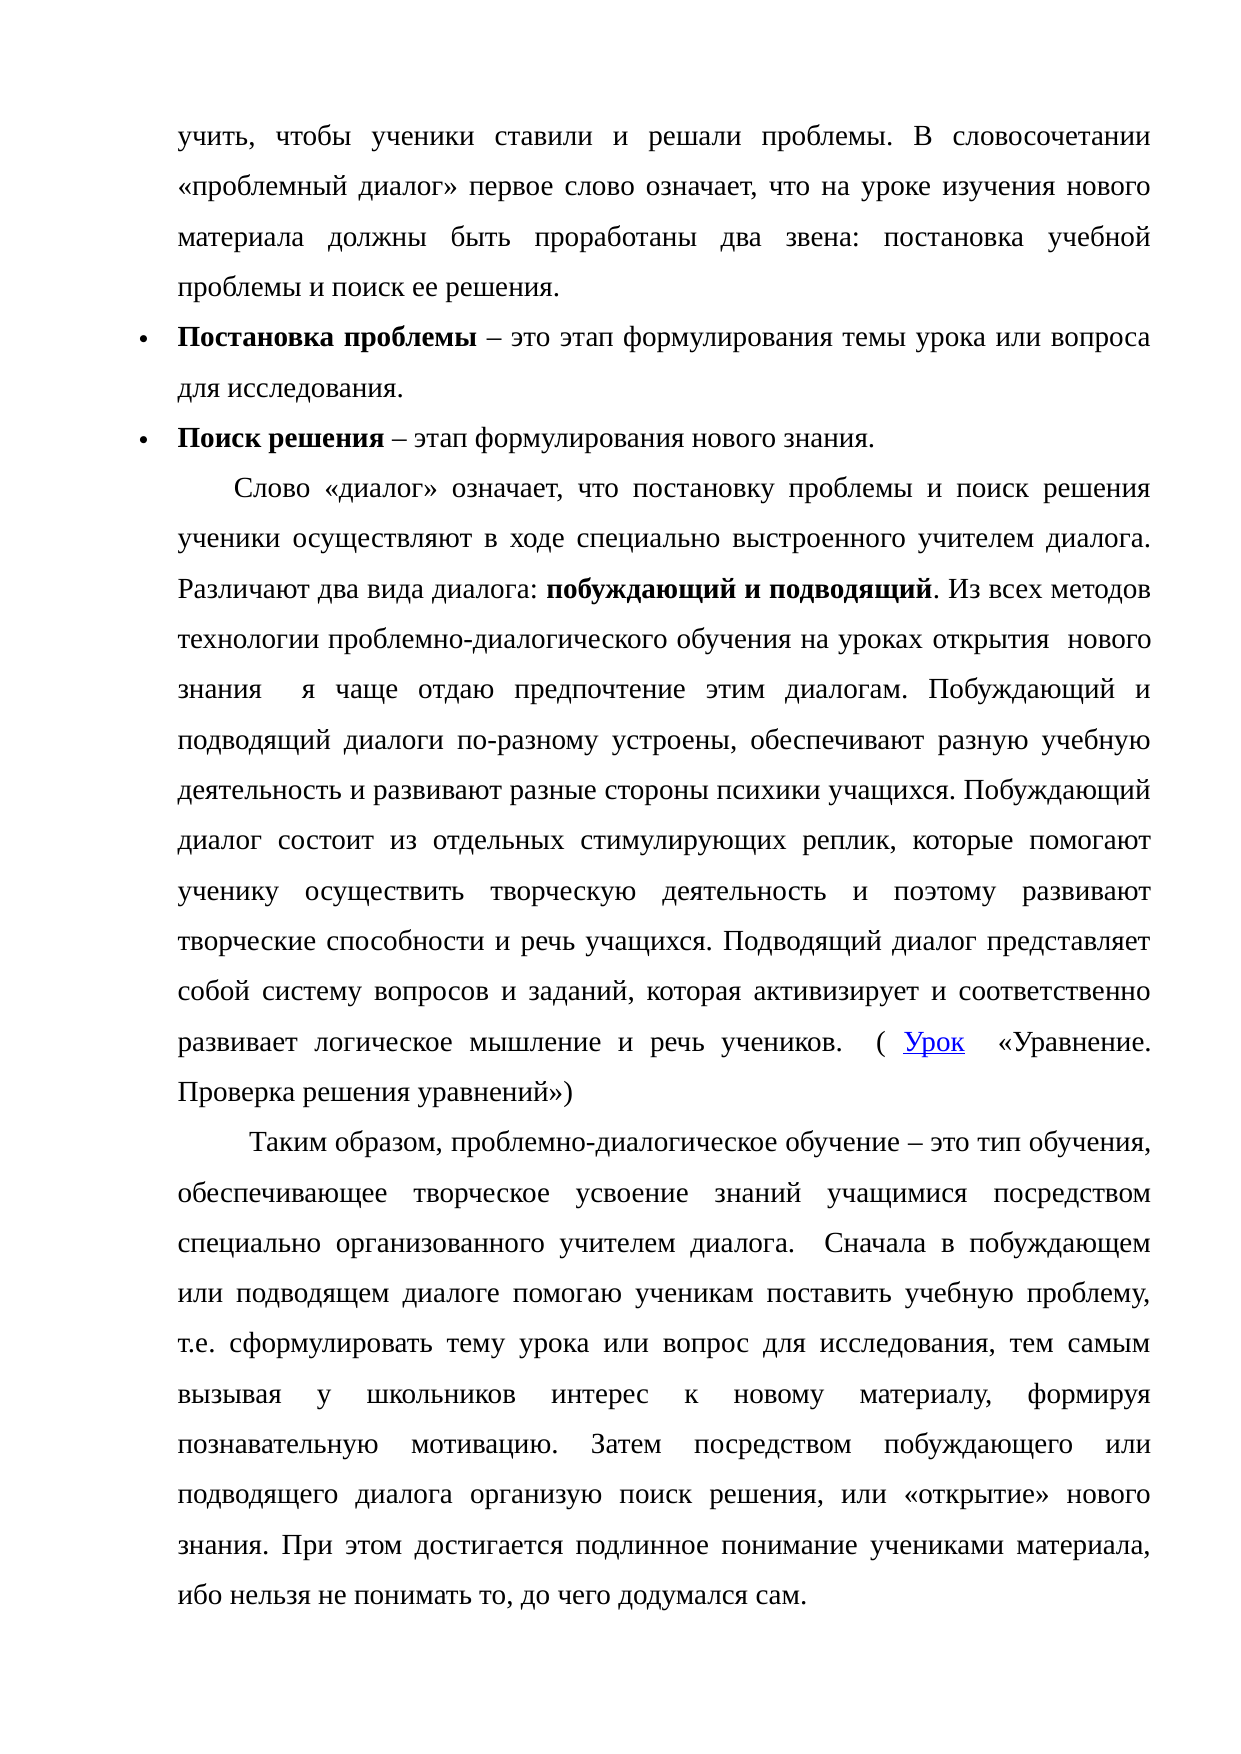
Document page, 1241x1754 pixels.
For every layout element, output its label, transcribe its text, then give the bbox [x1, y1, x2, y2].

text Таким образом, проблемно-диалогическое обучение – это тип обучения, обеспечивающее творческое усвоение знаний учащимися посредством специально организованного учителем диалога. Сначала в побуждающем или подводящем диалоге помогаю ученикам поставить учебную проблему, т.е. сформулировать тему урока или вопрос для исследования, тем самым вызывая у школьников интерес к новому материалу, формируя познавательную мотивацию. Затем посредством побуждающего или подводящего диалога организую поиск решения, или «открытие» нового знания. При этом достигается подлинное понимание учениками материала, ибо нельзя не понимать то, до чего додумался сам. [177, 1124, 1152, 1611]
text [177, 118, 1152, 303]
text Слово «диалог» означает, что постановку проблемы и поиск решения ученики осуществляют в ходе специально выстроенного учителем диалога. Различают два вида диалога: побуждающий и подводящий. Из всех методов технологии проблемно-диалогического обучения на уроках открытия нового знания я чаще отдаю предпочтение этим диалогам. Побуждающий и подводящий диалоги по-разному устроены, обеспечивают разную учебную деятельность и развивают разные стороны психики учащихся. Побуждающий диалог состоит из отдельных стимулирующих реплик, которые помогают ученику осуществить творческую деятельность и поэтому развивают творческие способности и речь учащихся. Подводящий диалог представляет собой систему вопросов и заданий, которая активизирует и соответственно развивает логическое мышление и речь учеников. ( Урок «Уравнение. Проверка решения уравнений») [177, 470, 1152, 1108]
list Поиск решения – этап формулирования нового знания. [140, 420, 1152, 453]
list Постановка проблемы – это этап формулирования темы урока или вопроса для исследования. [140, 319, 1152, 403]
